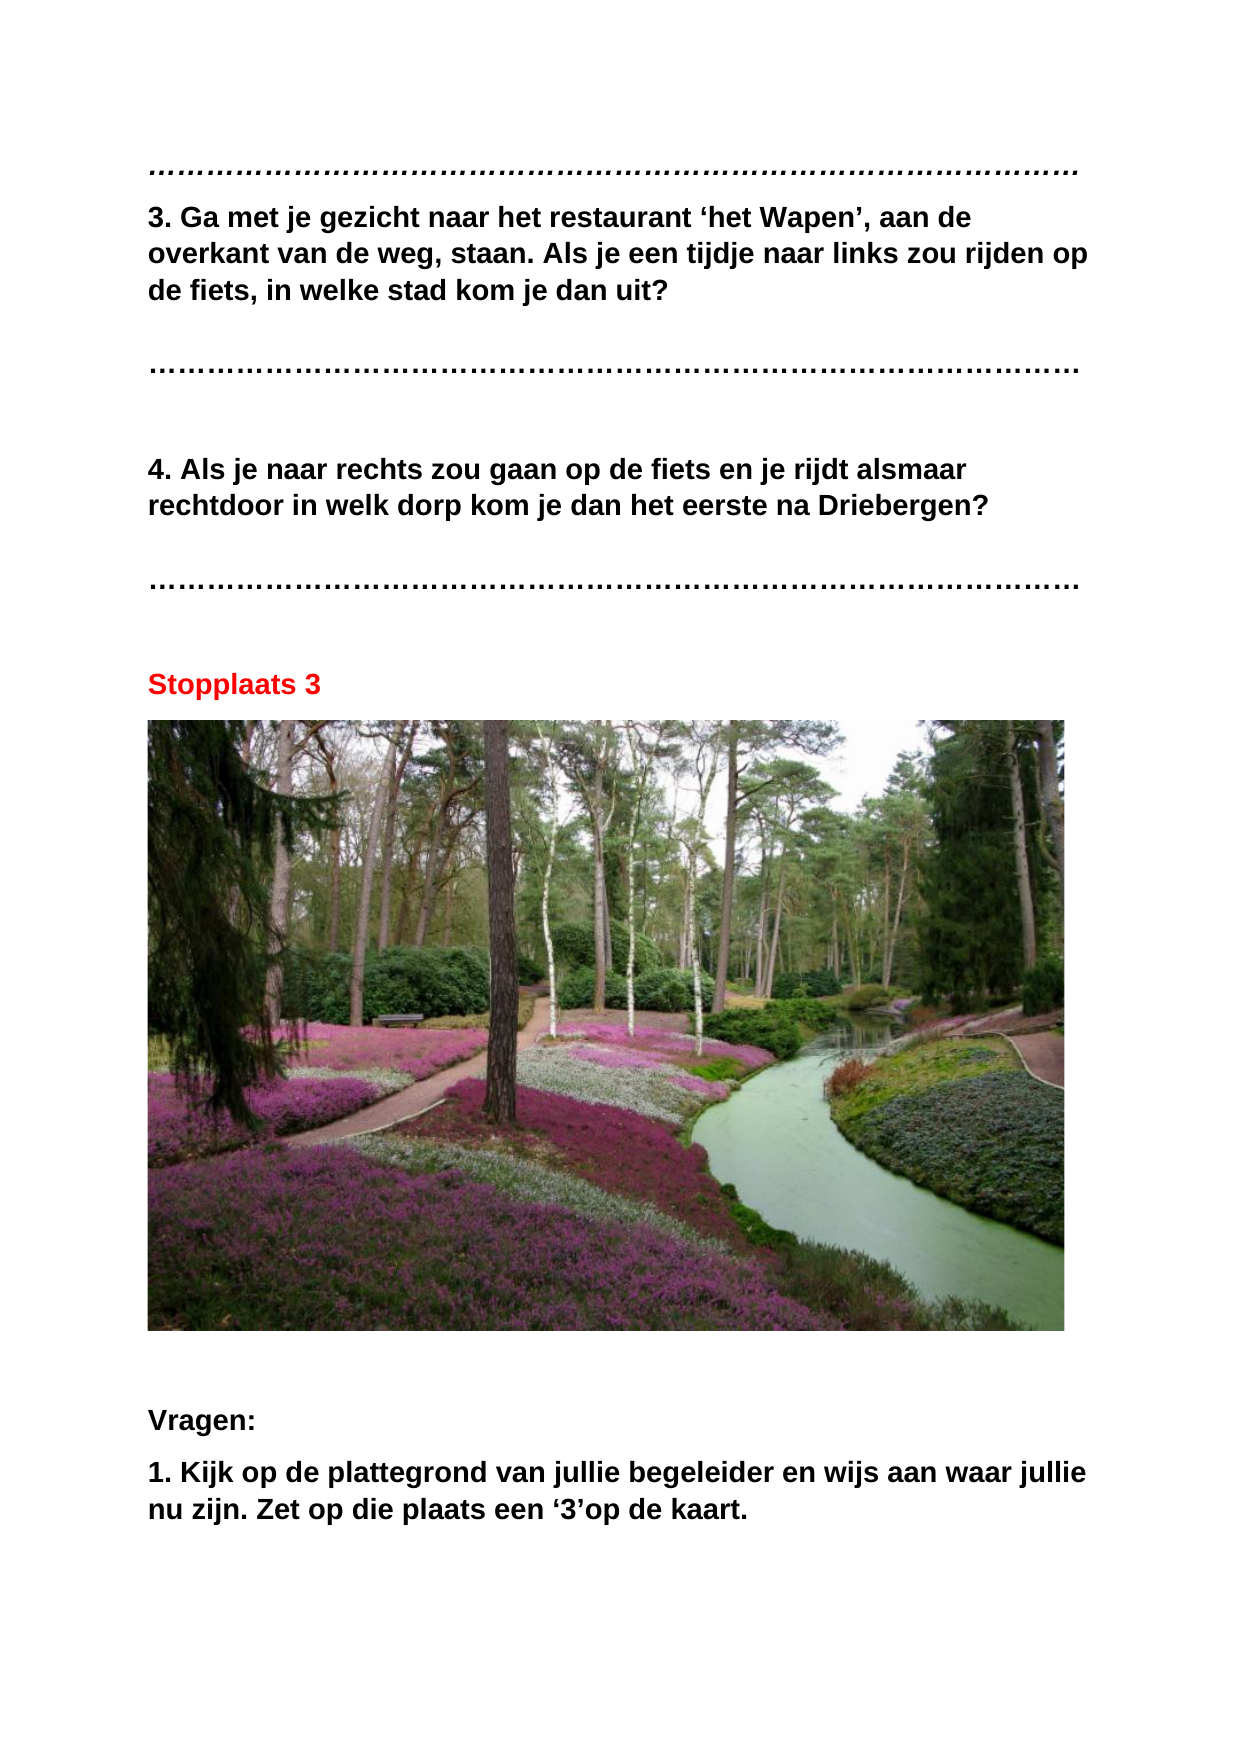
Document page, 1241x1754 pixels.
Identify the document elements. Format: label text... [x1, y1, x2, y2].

text 1. Kijk op de plattegrond van jullie begeleider en wijs aan waar jullie nu zijn. Zet op die plaats een ‘3’op de kaart. [148, 1456, 1093, 1525]
picture [147, 720, 1065, 1331]
text 3. Ga met je gezicht naar het restaurant ‘het Wapen’, aan de overkant van de weg, staan. Als je een tijdje naar links zou rijden op de fiets, in welke stad kom je dan uit? [148, 200, 1093, 306]
text 4. Als je naar rechts zou gaan op de fiets en je rijdt alsmaar rechtdoor in welk dorp kom je dan het eerste na Driebergen? [148, 452, 1093, 522]
text Vragen: [148, 1403, 1093, 1436]
text …………………………………………………………………………………… [148, 148, 1093, 181]
text …………………………………………………………………………………… [148, 346, 1093, 380]
text Stopplaats 3 [148, 667, 1093, 701]
text …………………………………………………………………………………… [148, 562, 1093, 595]
